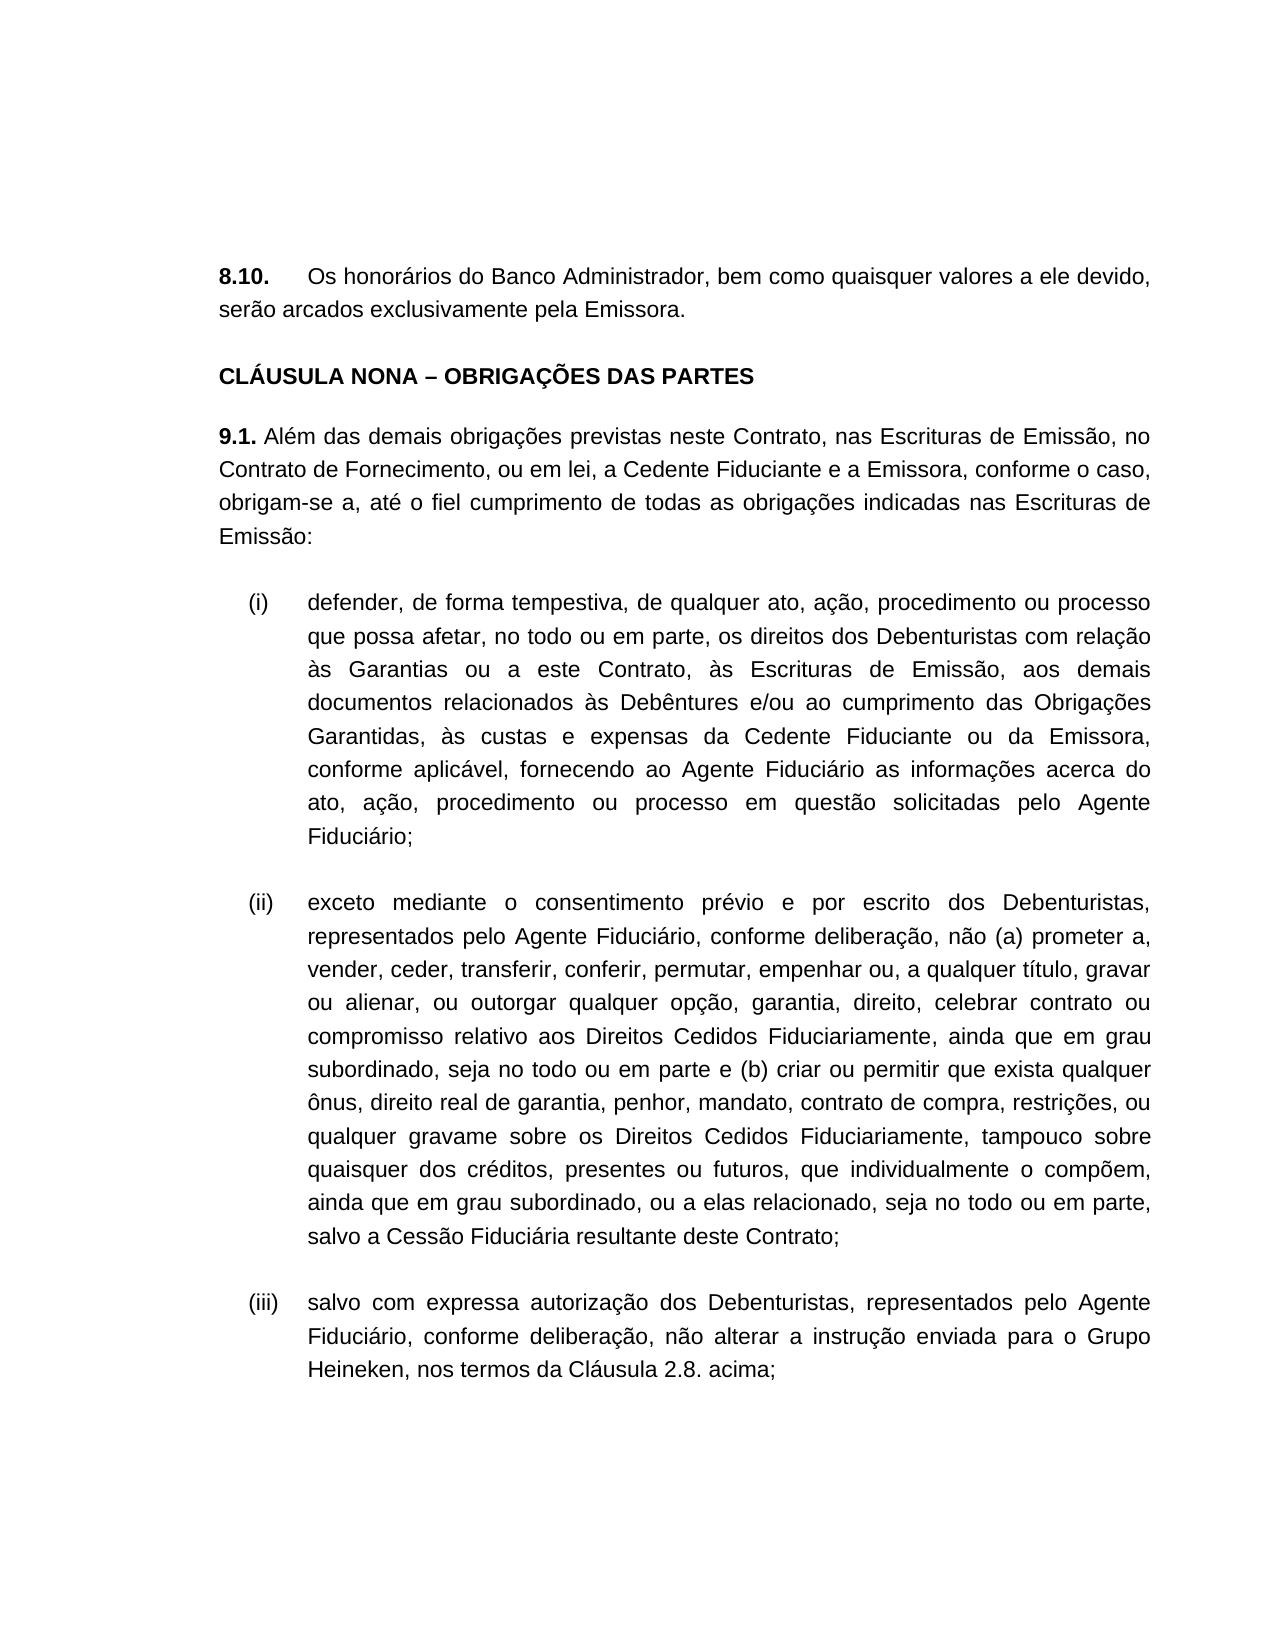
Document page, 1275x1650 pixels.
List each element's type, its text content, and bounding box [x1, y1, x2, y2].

subtitle Além das demais obrigações previstas neste Contrato, nas Escrituras de Emissão, no Contrato de Fornecimento, ou em lei, a Cedente Fiduciante e a Emissora, conforme o caso, obrigam-se a, até o fiel cumprimento de todas as obrigações indicadas nas Escrituras de Emissão: [218, 417, 1152, 551]
list defender, de forma tempestiva, de qualquer ato, ação, procedimento ou processo que possa afetar, no todo ou em parte, os direitos dos Debenturistas com relação às Garantias ou a este Contrato, às Escrituras de Emissão, aos demais documentos relacionados às Debêntures e/ou ao cumprimento das Obrigações Garantidas, às custas e expensas da Cedente Fiduciante ou da Emissora, conforme aplicável, fornecendo ao Agente Fiduciário as informações acerca do ato, ação, procedimento ou processo em questão solicitadas pelo Agente Fiduciário; [248, 584, 1152, 851]
subtitle Os honorários do Banco Administrador, bem como quaisquer valores a ele devido, serão arcados exclusivamente pela Emissora. [218, 258, 1152, 324]
subtitle CLÁUSULA NONA – OBRIGAÇÕES DAS PARTES [218, 358, 1152, 391]
list salvo com expressa autorização dos Debenturistas, representados pelo Agente Fiduciário, conforme deliberação, não alterar a instrução enviada para o Grupo Heineken, nos termos da Cláusula 2.8. acima; [248, 1284, 1152, 1384]
list exceto mediante o consentimento prévio e por escrito dos Debenturistas, representados pelo Agente Fiduciário, conforme deliberação, não (a) prometer a, vender, ceder, transferir, conferir, permutar, empenhar ou, a qualquer título, gravar ou alienar, ou outorgar qualquer opção, garantia, direito, celebrar contrato ou compromisso relativo aos Direitos Cedidos Fiduciariamente, ainda que em grau subordinado, seja no todo ou em parte e (b) criar ou permitir que exista qualquer ônus, direito real de garantia, penhor, mandato, contrato de compra, restrições, ou qualquer gravame sobre os Direitos Cedidos Fiduciariamente, tampouco sobre quaisquer dos créditos, presentes ou futuros, que individualmente o compõem, ainda que em grau subordinado, ou a elas relacionado, seja no todo ou em parte, salvo a Cessão Fiduciária resultante deste Contrato; [248, 884, 1152, 1251]
